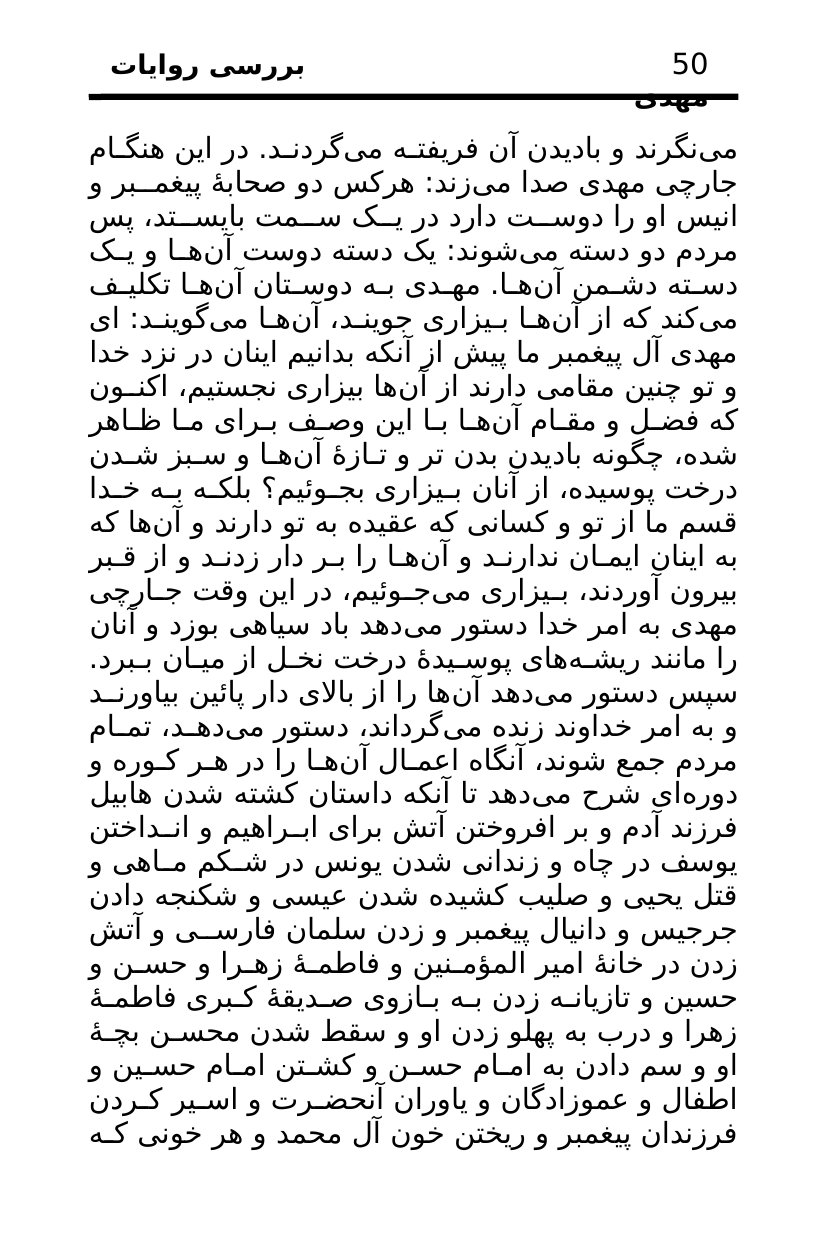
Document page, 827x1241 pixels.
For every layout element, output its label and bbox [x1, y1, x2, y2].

text [89, 132, 738, 1150]
